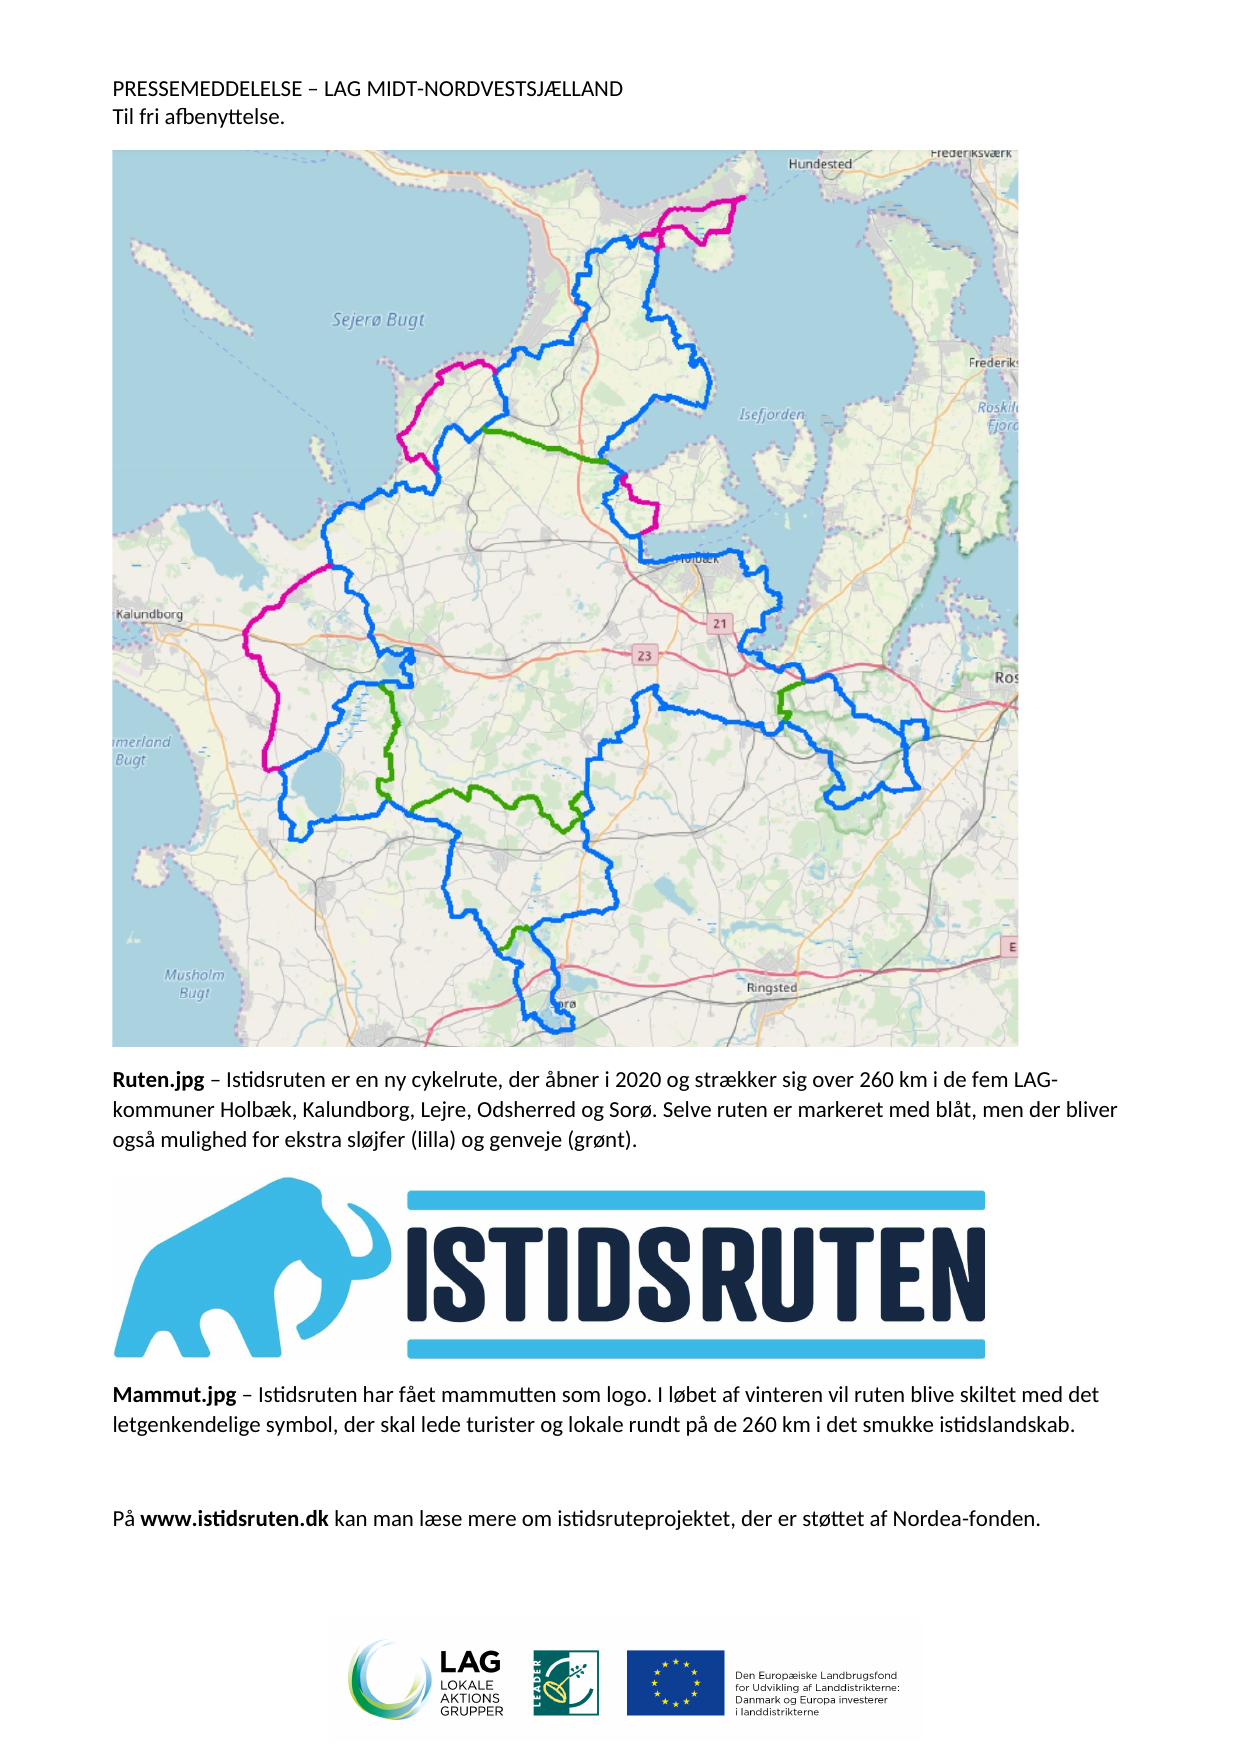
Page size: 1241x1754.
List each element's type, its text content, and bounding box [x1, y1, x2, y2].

picture [329, 1618, 923, 1741]
picture [112, 1172, 986, 1362]
text Ruten.jpg – Istidsruten er en ny cykelrute, der åbner i 2020 og strækker sig over 260 km i de fem LAG-kommuner Holbæk, Kalundborg, Lejre, Odsherred og Sorø. Selve ruten er markeret med blåt, men der bliver også mulighed for ekstra sløjfer (lilla) og genveje (grønt). [112, 1065, 1140, 1153]
text Mammut.jpg – Istidsruten har fået mammutten som logo. I løbet af vinteren vil ruten blive skiltet med det letgenkendelige symbol, der skal lede turister og lokale rundt på de 260 km i det smukke istidslandskab. [112, 1380, 1140, 1438]
picture [112, 150, 1019, 1047]
text På www.istidsruten.dk kan man læse mere om istidsruteprojektet, der er støttet af Nordea-fonden. [112, 1504, 1140, 1532]
